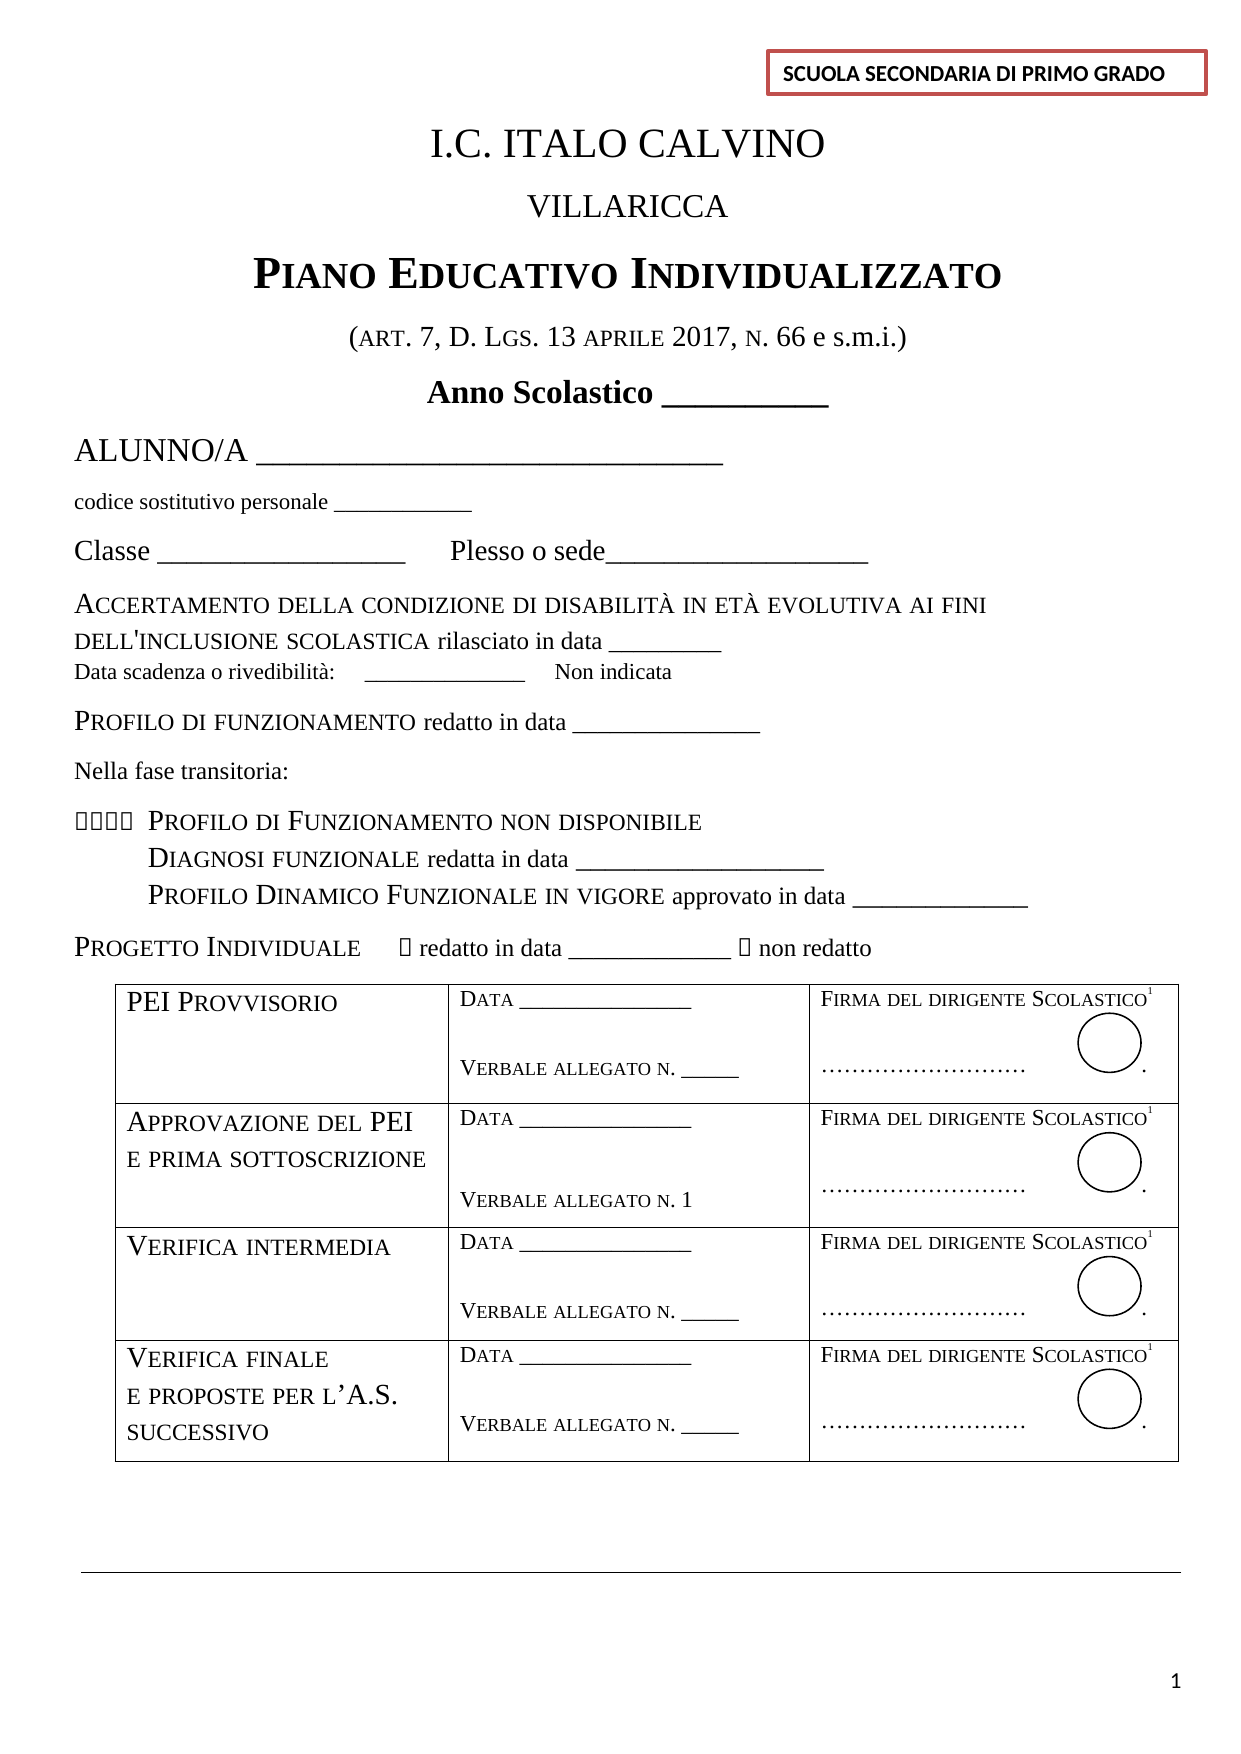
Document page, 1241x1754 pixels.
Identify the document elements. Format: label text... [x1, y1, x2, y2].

text codice sostitutivo personale ____________ [74, 488, 1181, 514]
text Piano Educativo Individualizzato [74, 246, 1181, 298]
table_cell Verifica finale e proposte per l’A.S. successivo [116, 1341, 448, 1461]
text (art. 7, D. Lgs. 13 aprile 2017, n. 66 e s.m.i.) [74, 319, 1181, 353]
table_cell Firma del dirigente Scolastico1 ……………………… . [810, 1341, 1178, 1461]
text  Profilo di Funzionamento non disponibile Diagnosi funzionale redatta in data _________________ Profilo Dinamico Funzionale in vigore approvato in data ____________ [74, 803, 1181, 910]
text Profilo di funzionamento redatto in data _______________ [74, 703, 1181, 736]
table_cell Data _______________ Verbale allegato n. _____ [449, 1228, 809, 1339]
table_header Data _______________ Verbale allegato n. _____ [449, 985, 809, 1103]
text Accertamento della condizione di disabilità in età evolutiva ai fini dell'inclusione scolastica rilasciato in data _________ Data scadenza o rivedibilità:  ______________  Non indicata [74, 586, 1181, 684]
text Progetto Individuale  redatto in data _____________  non redatto [74, 929, 1181, 964]
table_header Firma del dirigente Scolastico1 ……………………… . [810, 985, 1178, 1103]
table_cell Data _______________ Verbale allegato n. _____ [449, 1341, 809, 1461]
table_cell Verifica intermedia [116, 1228, 448, 1339]
text VILLARICCA [74, 187, 1181, 225]
table_cell Firma del dirigente Scolastico1 ……………………… . [810, 1228, 1178, 1339]
text Anno Scolastico __________ [74, 372, 1181, 410]
table_cell Data _______________ Verbale allegato n. 1 [449, 1104, 809, 1227]
table_cell Firma del dirigente Scolastico1 ……………………… . [810, 1104, 1178, 1227]
text Classe _________________ Plesso o sede__________________ [74, 533, 1181, 567]
text ALUNNO/A ____________________________ [74, 430, 1181, 468]
text Nella fase transitoria: [74, 756, 1181, 784]
table_header PEI Provvisorio [116, 985, 448, 1103]
table_cell Approvazione del PEI e prima sottoscrizione [116, 1104, 448, 1227]
text I.C. ITALO CALVINO [74, 118, 1181, 166]
